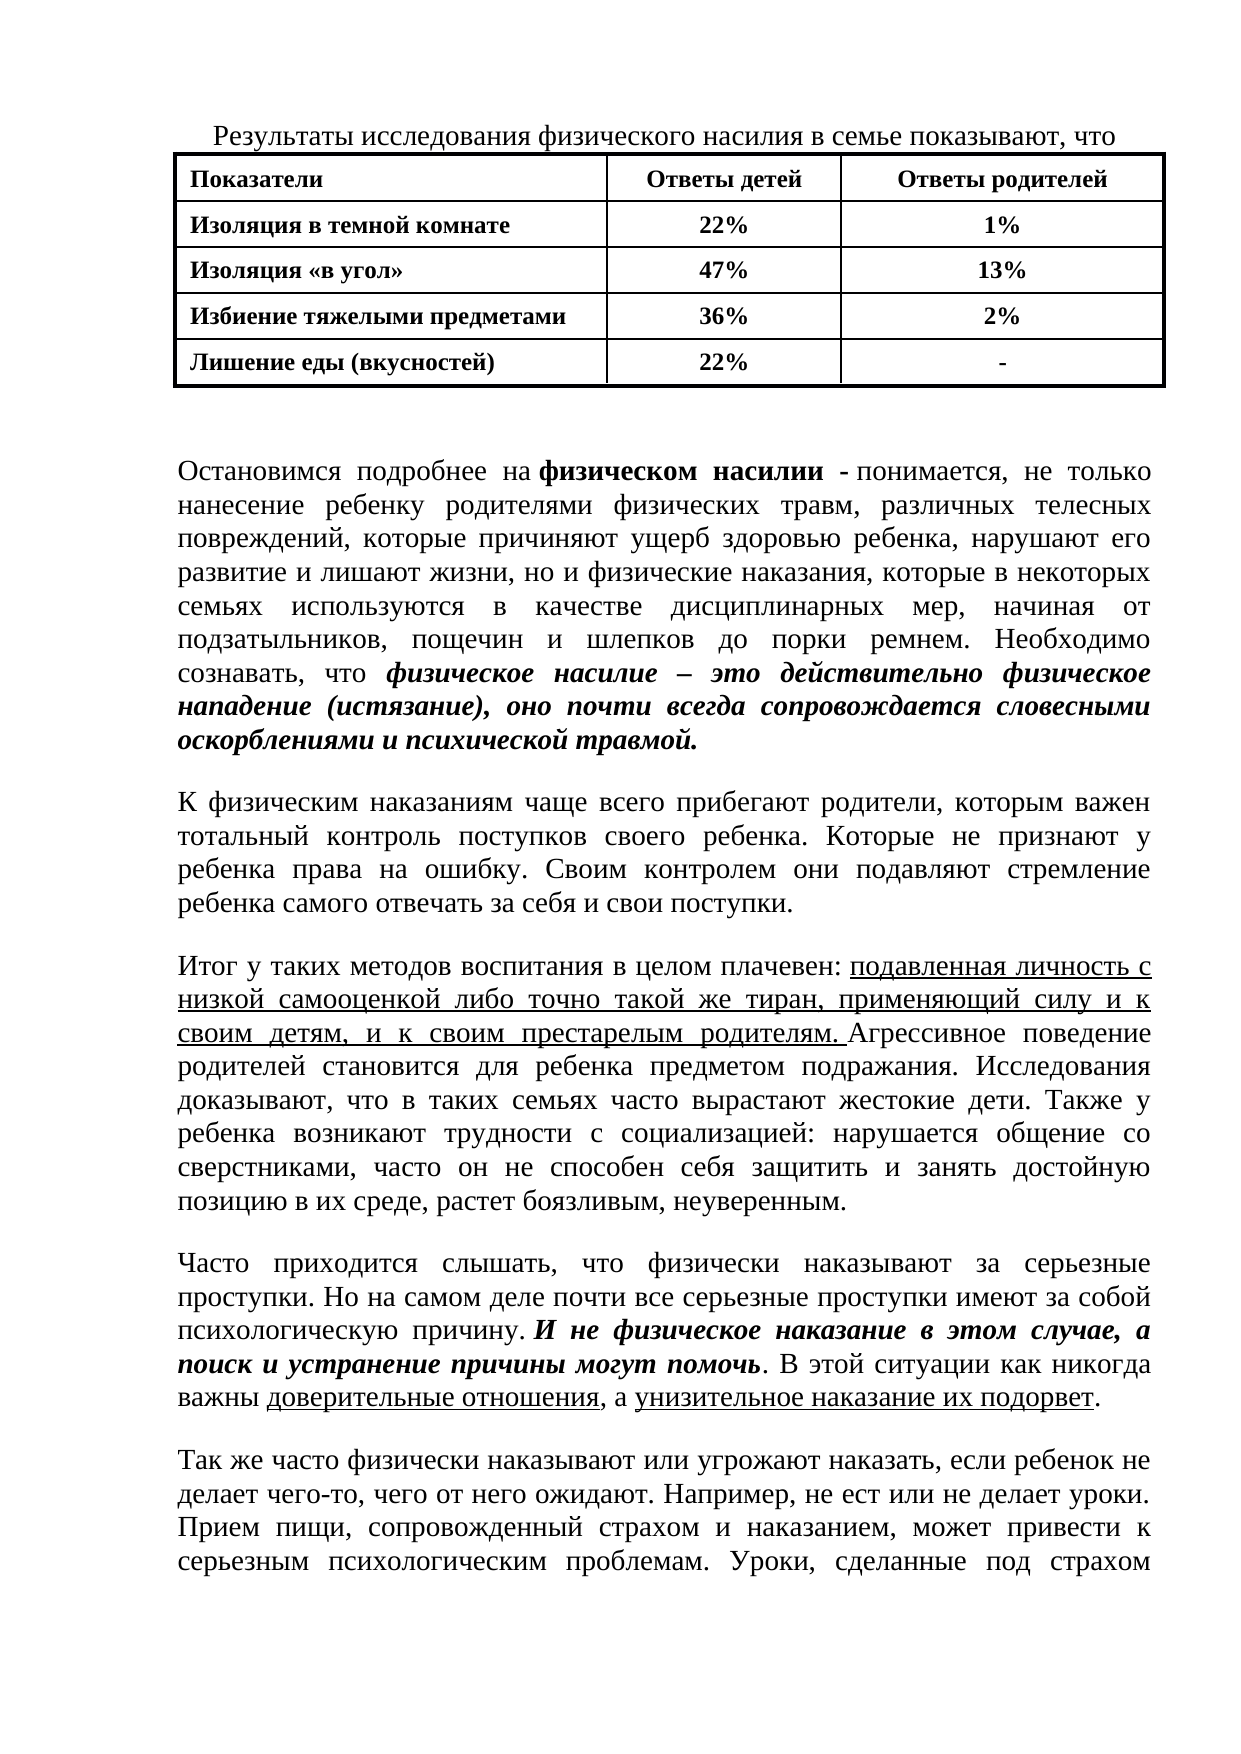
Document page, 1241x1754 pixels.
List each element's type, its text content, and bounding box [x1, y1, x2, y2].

table_cell Изоляция в темной комнате [177, 202, 606, 246]
table_cell 13% [842, 248, 1162, 292]
table_header Показатели [177, 156, 606, 200]
text К физическим наказаниям чаще всего прибегают родители, которым важен тотальный контроль поступков своего ребенка. Которые не признают у ребенка права на ошибку. Своим контролем они подавляют стремление ребенка самого отвечать за себя и свои поступки. [177, 784, 1152, 919]
table_cell 2% [842, 294, 1162, 338]
table_cell 36% [608, 294, 840, 338]
table_cell 22% [608, 340, 840, 383]
text Часто приходится слышать, что физически наказывают за серьезные проступки. Но на самом деле почти все серьезные проступки имеют за собой психологическую причину. И не физическое наказание в этом случае, а поиск и устранение причины могут помочь. В этой ситуации как никогда важны доверительные отношения, а унизительное наказание их подорвет. [177, 1245, 1152, 1413]
table_cell Лишение еды (вкусностей) [177, 340, 606, 383]
table_header Ответы родителей [842, 156, 1162, 200]
table_cell - [842, 340, 1162, 383]
table_cell 47% [608, 248, 840, 292]
text Итог у таких методов воспитания в целом плачевен: подавленная личность с низкой самооценкой либо точно такой же тиран, применяющий силу и к своим детям, и к своим престарелым родителям. Агрессивное поведение родителей становится для ребенка предметом подражания. Исследования доказывают, что в таких семьях часто вырастают жестокие дети. Также у ребенка возникают трудности с социализацией: нарушается общение со сверстниками, часто он не способен себя защитить и занять достойную позицию в их среде, растет боязливым, неуверенным. [177, 948, 1152, 1216]
table_header Ответы детей [608, 156, 840, 200]
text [177, 1442, 1152, 1576]
table_cell 22% [608, 202, 840, 246]
table_cell 1% [842, 202, 1162, 246]
table_cell Изоляция «в угол» [177, 248, 606, 292]
table_cell Избиение тяжелыми предметами [177, 294, 606, 338]
text Остановимся подробнее на физическом насилии - понимается, не только нанесение ребенку родителями физических травм, различных телесных повреждений, которые причиняют ущерб здоровью ребенка, нарушают его развитие и лишают жизни, но и физические наказания, которые в некоторых семьях используются в качестве дисциплинарных мер, начиная от подзатыльников, пощечин и шлепков до порки ремнем. Необходимо сознавать, что физическое насилие – это действительно физическое нападение (истязание), оно почти всегда сопровождается словесными оскорблениями и психической травмой. [177, 453, 1152, 755]
text Результаты исследования физического насилия в семье показывают, что [177, 118, 1152, 152]
